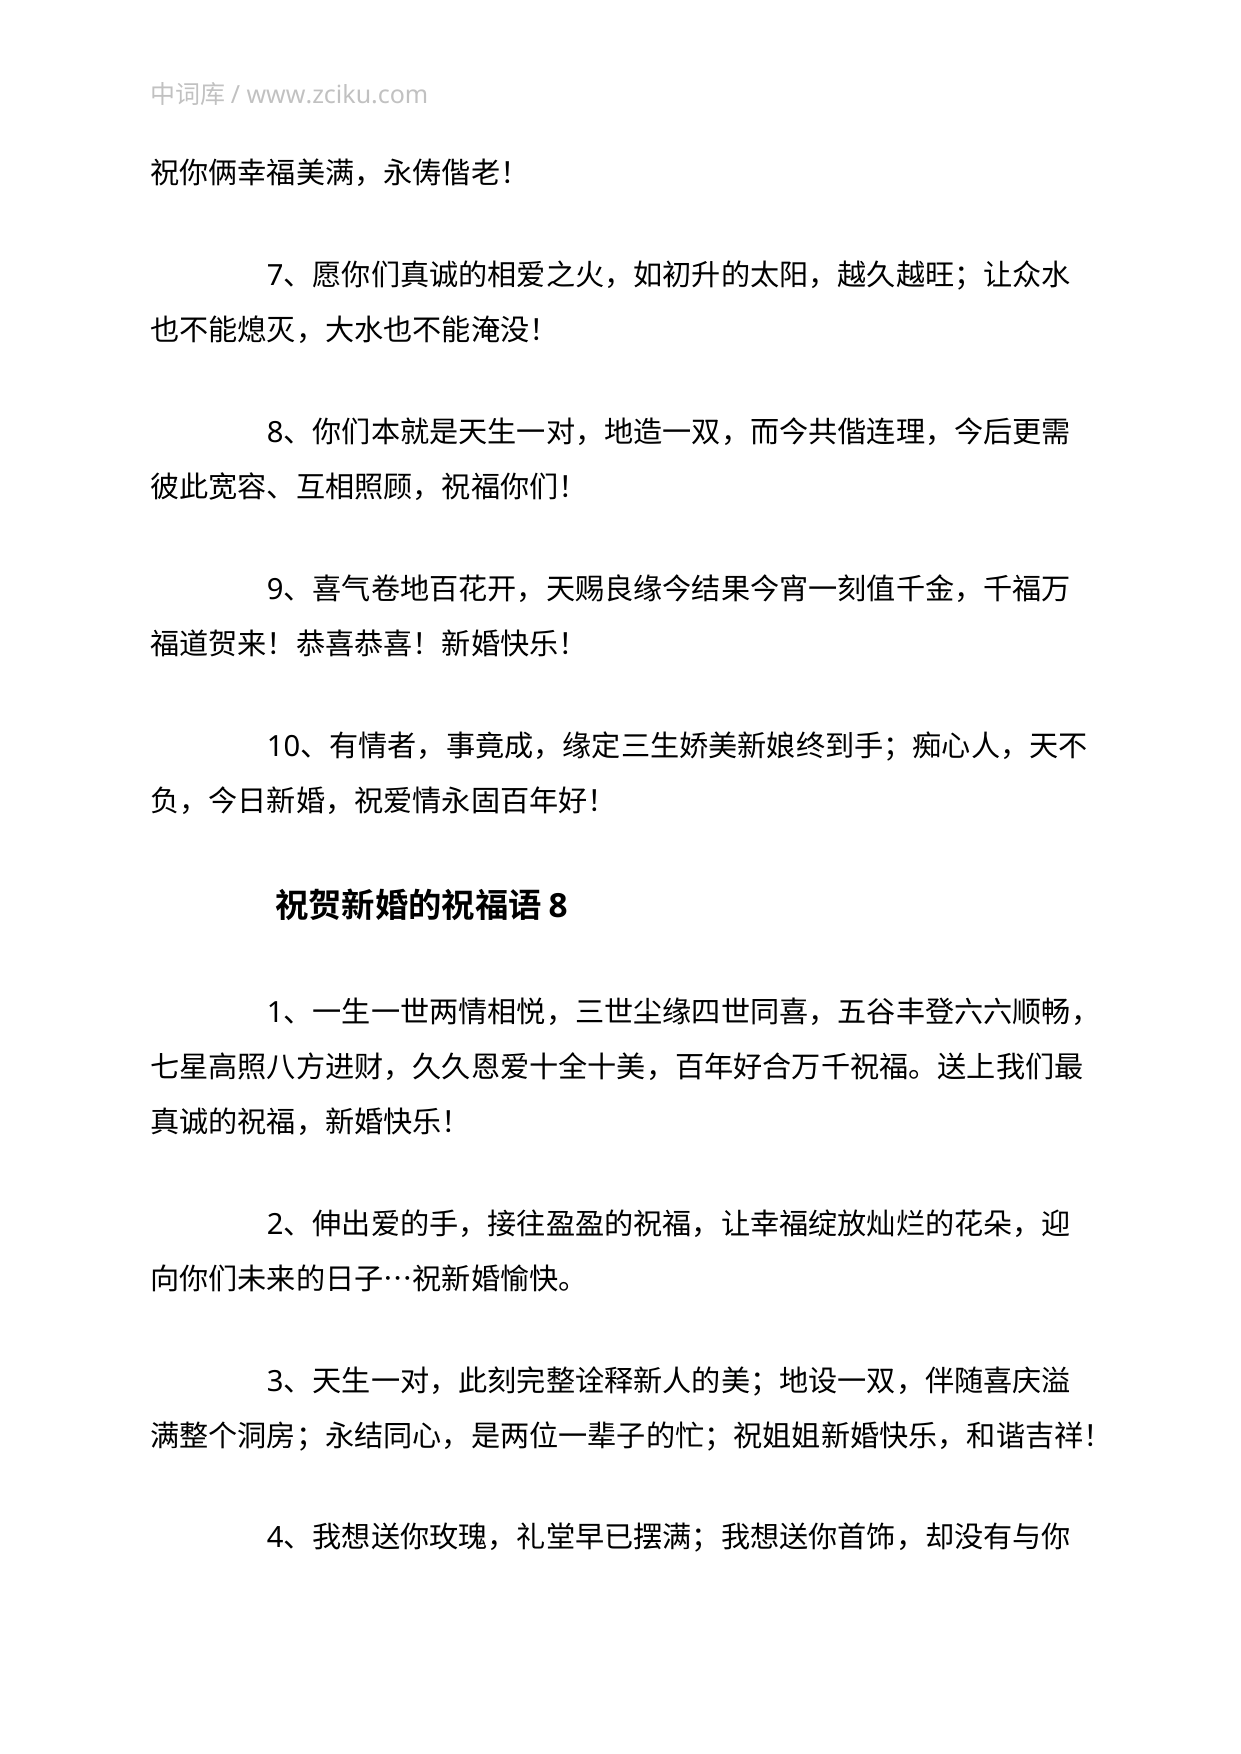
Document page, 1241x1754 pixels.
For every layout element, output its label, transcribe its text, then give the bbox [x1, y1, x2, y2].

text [150, 1514, 1090, 1556]
text 3、天生一对，此刻完整诠释新人的美；地设一双，伴随喜庆溢满整个洞房；永结同心，是两位一辈子的忙；祝姐姐新婚快乐，和谐吉祥！ [150, 1357, 1090, 1454]
text 8、你们本就是天生一对，地造一双，而今共偕连理，今后更需彼此宽容、互相照顾，祝福你们！ [150, 408, 1090, 506]
text 9、喜气卷地百花开，天赐良缘今结果今宵一刻值千金，千福万福道贺来！恭喜恭喜！新婚快乐！ [150, 565, 1090, 663]
text 2、伸出爱的手，接往盈盈的祝福，让幸福绽放灿烂的花朵，迎向你们未来的日子…祝新婚愉快。 [150, 1200, 1090, 1298]
text 1、一生一世两情相悦，三世尘缘四世同喜，五谷丰登六六顺畅，七星高照八方进财，久久恩爱十全十美，百年好合万千祝福。送上我们最真诚的祝福，新婚快乐！ [150, 989, 1090, 1141]
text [150, 150, 1090, 192]
text 10、有情者，事竟成，缘定三生娇美新娘终到手；痴心人，天不负，今日新婚，祝爱情永固百年好！ [150, 722, 1090, 819]
text 祝贺新婚的祝福语8 [150, 879, 1090, 927]
text 7、愿你们真诚的相爱之火，如初升的太阳，越久越旺；让众水也不能熄灭，大水也不能淹没！ [150, 252, 1090, 349]
